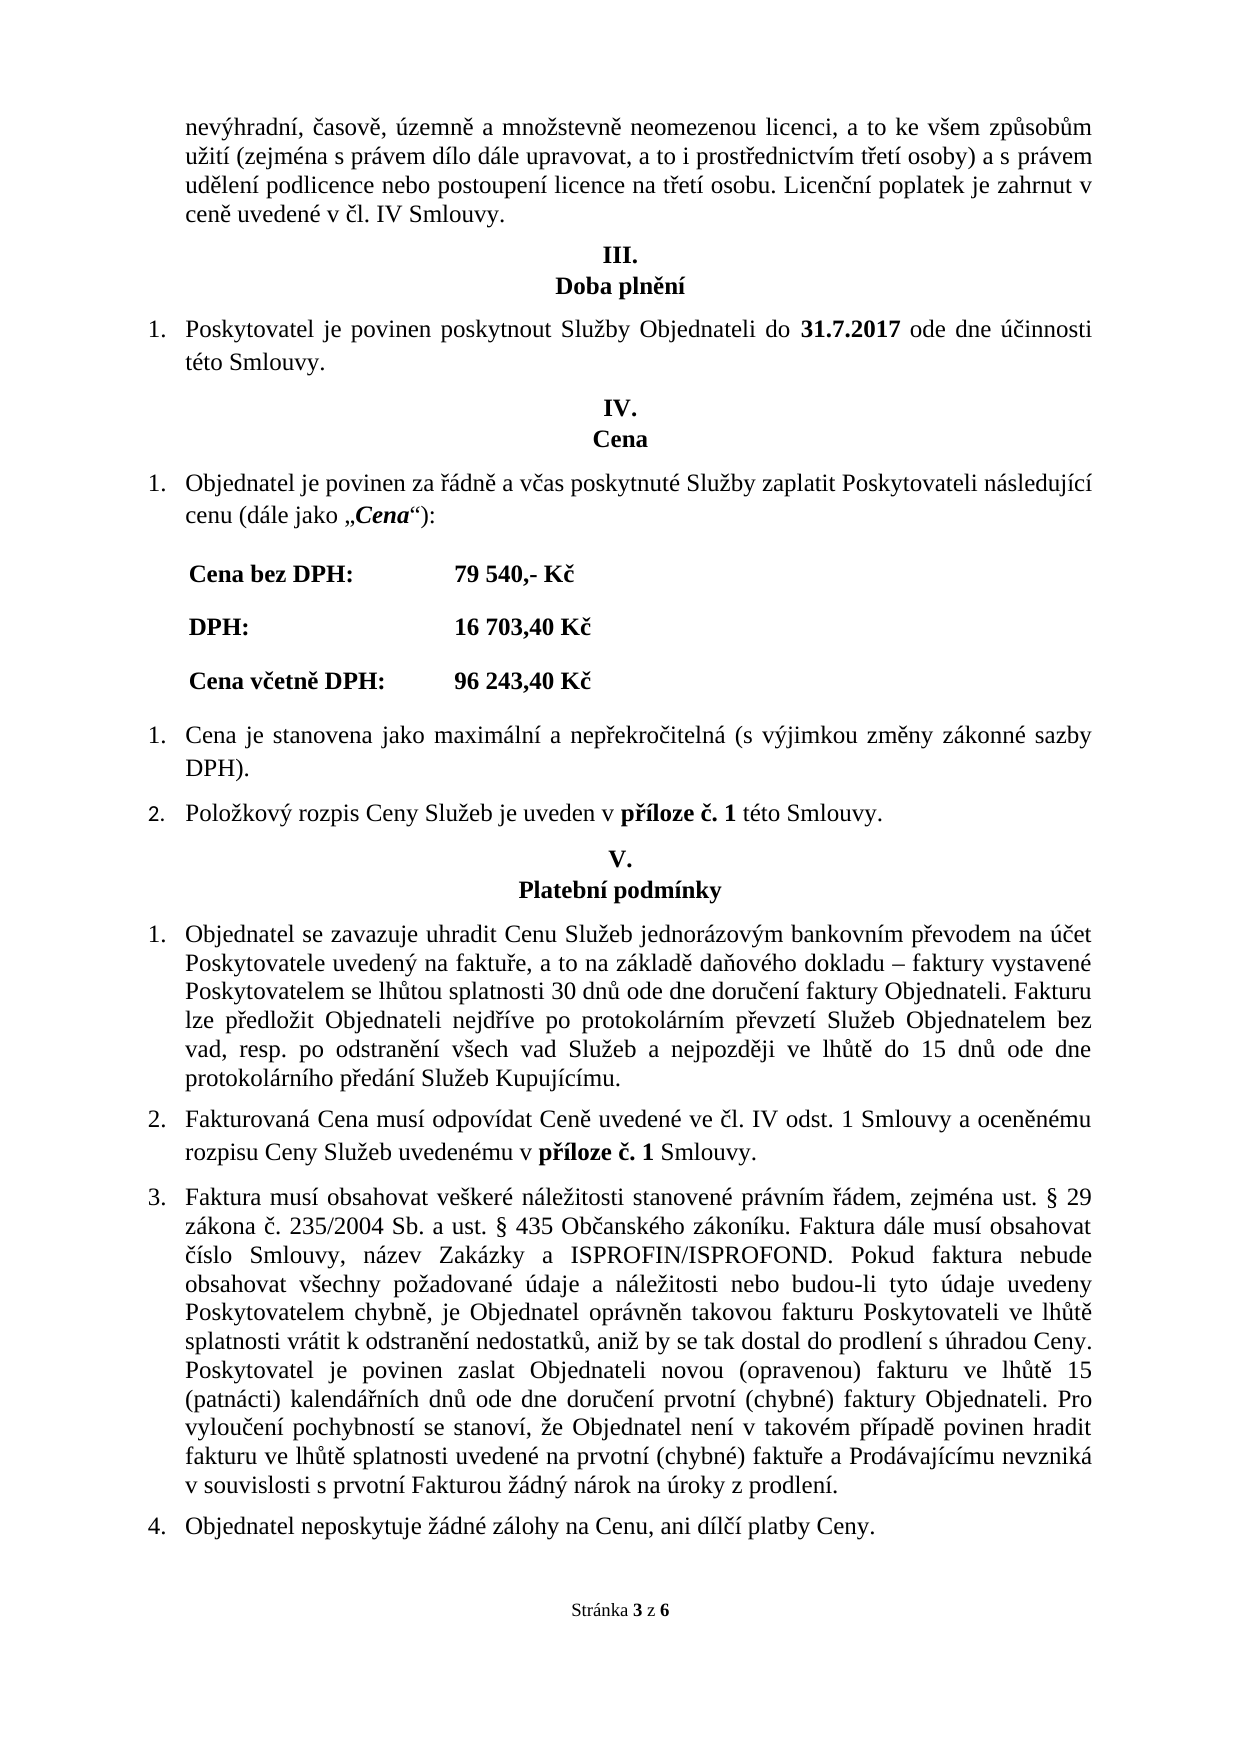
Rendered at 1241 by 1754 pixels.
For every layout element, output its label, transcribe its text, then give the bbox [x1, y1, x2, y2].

list Položkový rozpis Ceny Služeb je uveden v příloze č. 1 této Smlouvy. [148, 798, 1092, 827]
table_cell Cena včetně DPH: [177, 654, 443, 707]
text Cena [148, 424, 1092, 453]
text Doba plnění [148, 271, 1092, 300]
table_header Cena bez DPH: [177, 546, 443, 600]
table_cell DPH: [177, 600, 443, 654]
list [148, 112, 1092, 227]
table_header 79 540,- Kč [443, 546, 1096, 600]
text V. [148, 844, 1092, 873]
table_cell 16 703,40 Kč [443, 600, 1096, 654]
list Objednatel je povinen za řádně a včas poskytnuté Služby zaplatit Poskytovateli následující cenu (dále jako „Cena“): [148, 468, 1092, 529]
list Objednatel neposkytuje žádné zálohy na Cenu, ani dílčí platby Ceny. [148, 1511, 1092, 1540]
list Faktura musí obsahovat veškeré náležitosti stanovené právním řádem, zejména ust. § 29 zákona č. 235/2004 Sb. a ust. § 435 Občanského zákoníku. Faktura dále musí obsahovat číslo Smlouvy, název Zakázky a ISPROFIN/ISPROFOND. Pokud faktura nebude obsahovat všechny požadované údaje a náležitosti nebo budou-li tyto údaje uvedeny Poskytovatelem chybně, je Objednatel oprávněn takovou fakturu Poskytovateli ve lhůtě splatnosti vrátit k odstranění nedostatků, aniž by se tak dostal do prodlení s úhradou Ceny. Poskytovatel je povinen zaslat Objednateli novou (opravenou) fakturu ve lhůtě 15 (patnácti) kalendářních dnů ode dne doručení prvotní (chybné) faktury Objednateli. Pro vyloučení pochybností se stanoví, že Objednatel není v takovém případě povinen hradit fakturu ve lhůtě splatnosti uvedené na prvotní (chybné) faktuře a Prodávajícímu nevzniká v souvislosti s prvotní Fakturou žádný nárok na úroky z prodlení. [148, 1182, 1092, 1499]
table_cell 96 243,40 Kč [443, 654, 1096, 707]
text IV. [148, 393, 1092, 422]
list Poskytovatel je povinen poskytnout Služby Objednateli do 31.7.2017 ode dne účinnosti této Smlouvy. [148, 314, 1092, 376]
list Objednatel se zavazuje uhradit Cenu Služeb jednorázovým bankovním převodem na účet Poskytovatele uvedený na faktuře, a to na základě daňového dokladu – faktury vystavené Poskytovatelem se lhůtou splatnosti 30 dnů ode dne doručení faktury Objednateli. Fakturu lze předložit Objednateli nejdříve po protokolárním převzetí Služeb Objednatelem bez vad, resp. po odstranění všech vad Služeb a nejpozději ve lhůtě do 15 dnů ode dne protokolárního předání Služeb Kupujícímu. [148, 919, 1092, 1091]
list Fakturovaná Cena musí odpovídat Ceně uvedené ve čl. IV odst. 1 Smlouvy a oceněnému rozpisu Ceny Služeb uvedenému v příloze č. 1 Smlouvy. [148, 1104, 1092, 1166]
list Cena je stanovena jako maximální a nepřekročitelná (s výjimkou změny zákonné sazby DPH). [148, 720, 1092, 782]
text III. [148, 240, 1092, 269]
text Platební podmínky [148, 875, 1092, 904]
